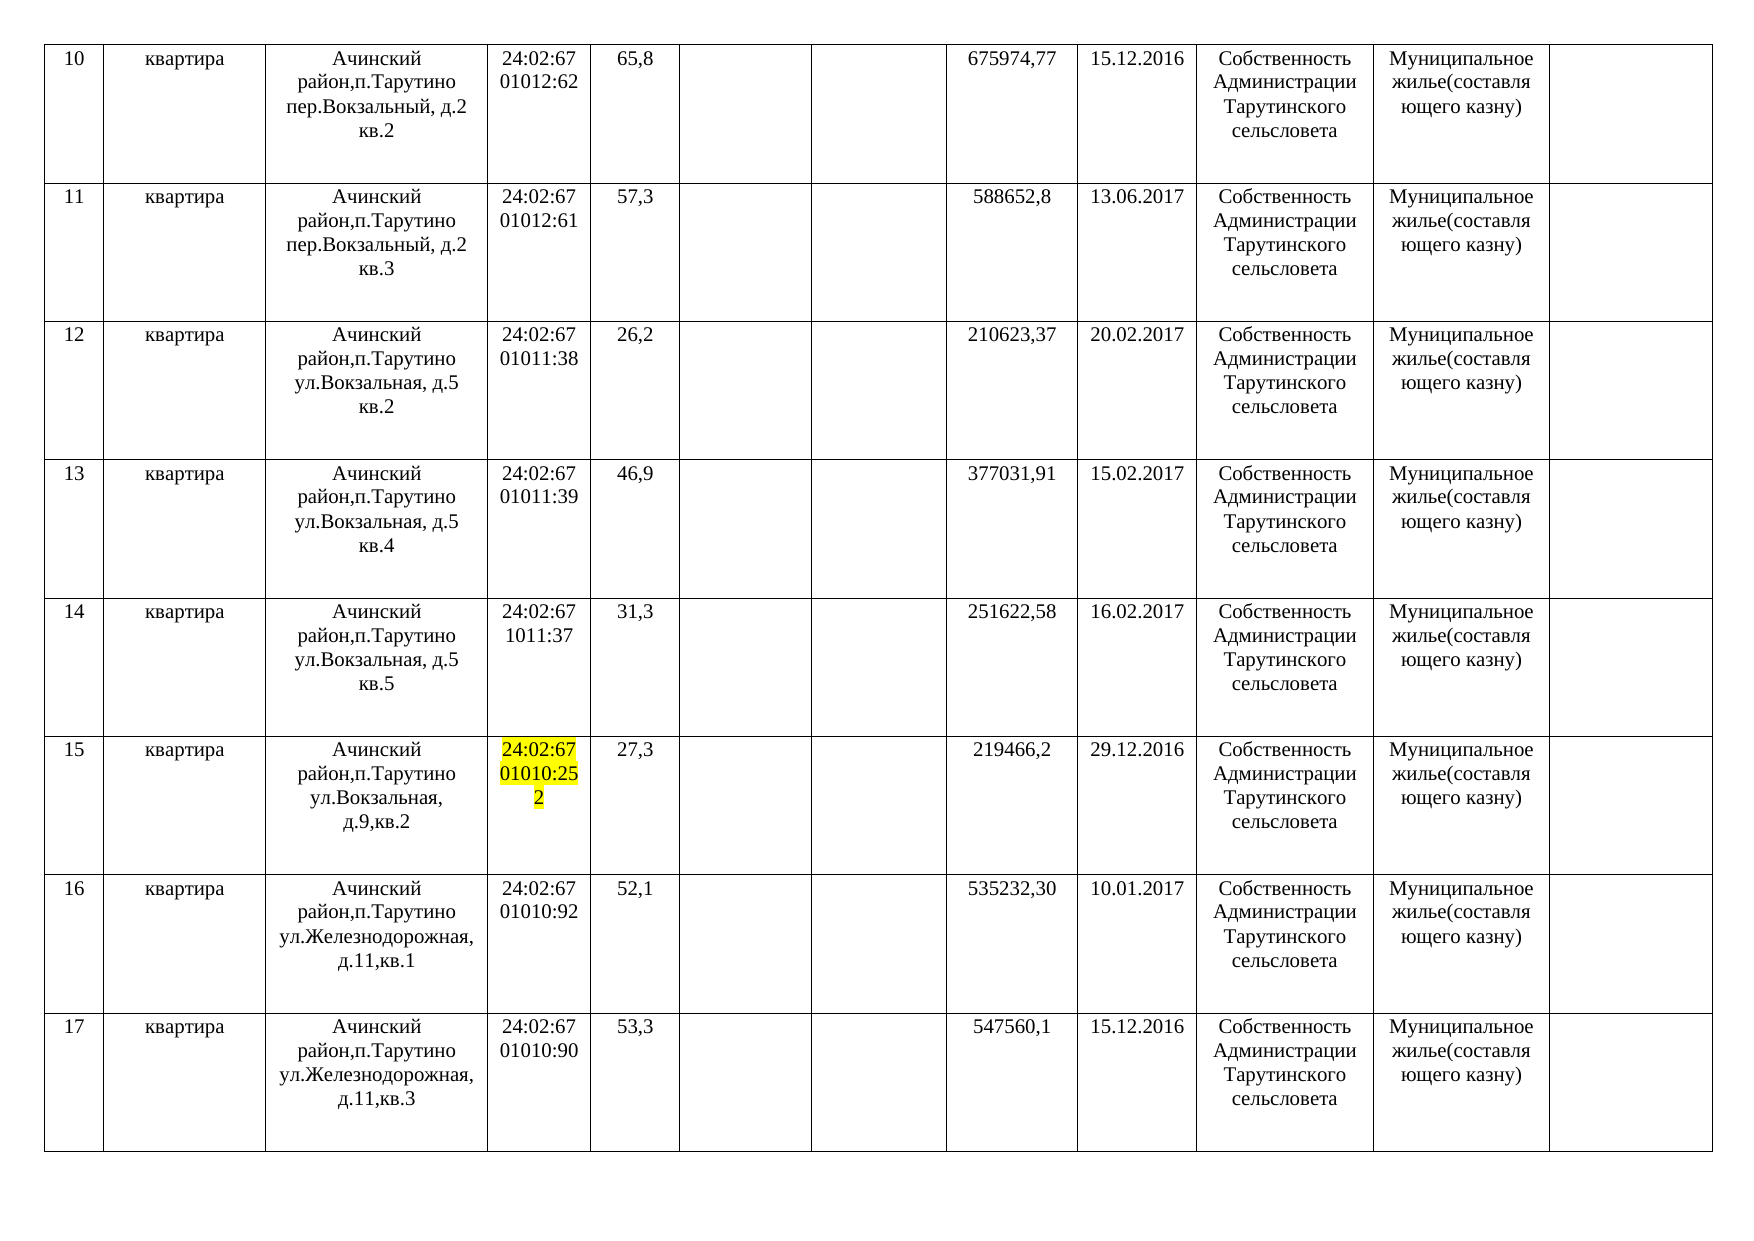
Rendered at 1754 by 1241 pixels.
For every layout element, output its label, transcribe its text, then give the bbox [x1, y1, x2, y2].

table_cell 15.12.2016 [1078, 45, 1196, 183]
table_cell квартира [104, 599, 265, 736]
table_cell 535232,30 [947, 875, 1077, 1013]
table_cell 10.01.2017 [1078, 875, 1196, 1013]
table_cell Собственность Администрации Тарутинского сельсловета [1197, 184, 1373, 321]
table_cell Собственность Администрации Тарутинского сельсловета [1197, 460, 1373, 598]
table_cell 24:02:6701010:252 [488, 737, 590, 874]
table_cell Ачинский район,п.Тарутино ул.Вокзальная, д.9,кв.2 [266, 737, 487, 874]
table_cell [680, 737, 811, 874]
table_cell 53,3 [591, 1014, 679, 1151]
table_cell 251622,58 [947, 599, 1077, 736]
table_cell Ачинский район,п.Тарутино ул.Железнодорожная, д.11,кв.3 [266, 1014, 487, 1151]
table_cell 16 [45, 875, 103, 1013]
table_cell Ачинский район,п.Тарутино ул.Вокзальная, д.5 кв.4 [266, 460, 487, 598]
table_cell 24:02:6701010:90 [488, 1014, 590, 1151]
table_cell квартира [104, 45, 265, 183]
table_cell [1197, 1014, 1373, 1151]
table_cell [1550, 460, 1712, 598]
table_cell 14 [45, 599, 103, 736]
table_cell Муниципальное жилье(составляющего казну) [1374, 322, 1549, 459]
table_cell 219466,2 [947, 737, 1077, 874]
table_cell квартира [104, 184, 265, 321]
table_cell 675974,77 [947, 45, 1077, 183]
table_cell Ачинский район,п.Тарутино ул.Вокзальная, д.5 кв.5 [266, 599, 487, 736]
table_cell [1550, 599, 1712, 736]
table_cell 65,8 [591, 45, 679, 183]
table_cell квартира [104, 322, 265, 459]
table_cell [812, 460, 946, 598]
table_cell 15.02.2017 [1078, 460, 1196, 598]
table_cell [812, 599, 946, 736]
table_cell 15.12.2016 [1078, 1014, 1196, 1151]
table_cell 377031,91 [947, 460, 1077, 598]
table_cell [812, 184, 946, 321]
table_cell 17 [45, 1014, 103, 1151]
table_cell 24:02:6701012:62 [488, 45, 590, 183]
table_cell [812, 322, 946, 459]
table_cell Собственность Администрации Тарутинского сельсловета [1197, 599, 1373, 736]
table_cell 20.02.2017 [1078, 322, 1196, 459]
table_cell [680, 45, 811, 183]
table_cell 11 [45, 184, 103, 321]
table_cell 10 [45, 45, 103, 183]
table_cell квартира [104, 460, 265, 598]
table_cell 46,9 [591, 460, 679, 598]
table_cell [680, 1014, 811, 1151]
table_cell Собственность Администрации Тарутинского сельсловета [1197, 737, 1373, 874]
table_cell 15 [45, 737, 103, 874]
table_cell [1550, 737, 1712, 874]
table_cell 57,3 [591, 184, 679, 321]
table_cell квартира [104, 1014, 265, 1151]
table_cell [1550, 184, 1712, 321]
table_cell [1550, 322, 1712, 459]
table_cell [1197, 45, 1373, 183]
table_cell [1550, 45, 1712, 183]
table_cell Собственность Администрации Тарутинского сельсловета [1197, 875, 1373, 1013]
table_cell [812, 1014, 946, 1151]
table_cell [680, 460, 811, 598]
table_cell 13.06.2017 [1078, 184, 1196, 321]
table_cell Ачинский район,п.Тарутино ул.Вокзальная, д.5 кв.2 [266, 322, 487, 459]
table_cell 27,3 [591, 737, 679, 874]
table_cell Ачинский район,п.Тарутино ул.Железнодорожная, д.11,кв.1 [266, 875, 487, 1013]
table_cell 24:02:671011:37 [488, 599, 590, 736]
table_cell 547560,1 [947, 1014, 1077, 1151]
table_cell [680, 875, 811, 1013]
table_cell 588652,8 [947, 184, 1077, 321]
table_cell 13 [45, 460, 103, 598]
table_cell [680, 184, 811, 321]
table_cell 24:02:6701011:39 [488, 460, 590, 598]
table_cell [812, 45, 946, 183]
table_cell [1374, 1014, 1549, 1151]
table_cell [812, 875, 946, 1013]
table_cell 26,2 [591, 322, 679, 459]
table_cell 24:02:6701010:92 [488, 875, 590, 1013]
table_cell квартира [104, 737, 265, 874]
table_cell Ачинский район,п.Тарутино пер.Вокзальный, д.2 кв.2 [266, 45, 487, 183]
table_cell [680, 322, 811, 459]
table_cell квартира [104, 875, 265, 1013]
table_cell 31,3 [591, 599, 679, 736]
table_cell 24:02:6701012:61 [488, 184, 590, 321]
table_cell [1374, 45, 1549, 183]
table_cell [1550, 875, 1712, 1013]
table_cell 29.12.2016 [1078, 737, 1196, 874]
table_cell Муниципальное жилье(составляющего казну) [1374, 875, 1549, 1013]
table_cell 24:02:6701011:38 [488, 322, 590, 459]
table_cell Муниципальное жилье(составляющего казну) [1374, 737, 1549, 874]
table_cell 52,1 [591, 875, 679, 1013]
table_cell [1550, 1014, 1712, 1151]
table_cell [680, 599, 811, 736]
table_cell Собственность Администрации Тарутинского сельсловета [1197, 322, 1373, 459]
table_cell Ачинский район,п.Тарутино пер.Вокзальный, д.2 кв.3 [266, 184, 487, 321]
table_cell [812, 737, 946, 874]
table_cell 210623,37 [947, 322, 1077, 459]
table_cell Муниципальное жилье(составляющего казну) [1374, 599, 1549, 736]
table_cell Муниципальное жилье(составляющего казну) [1374, 460, 1549, 598]
table_cell Муниципальное жилье(составляющего казну) [1374, 184, 1549, 321]
table_cell 16.02.2017 [1078, 599, 1196, 736]
table_cell 12 [45, 322, 103, 459]
